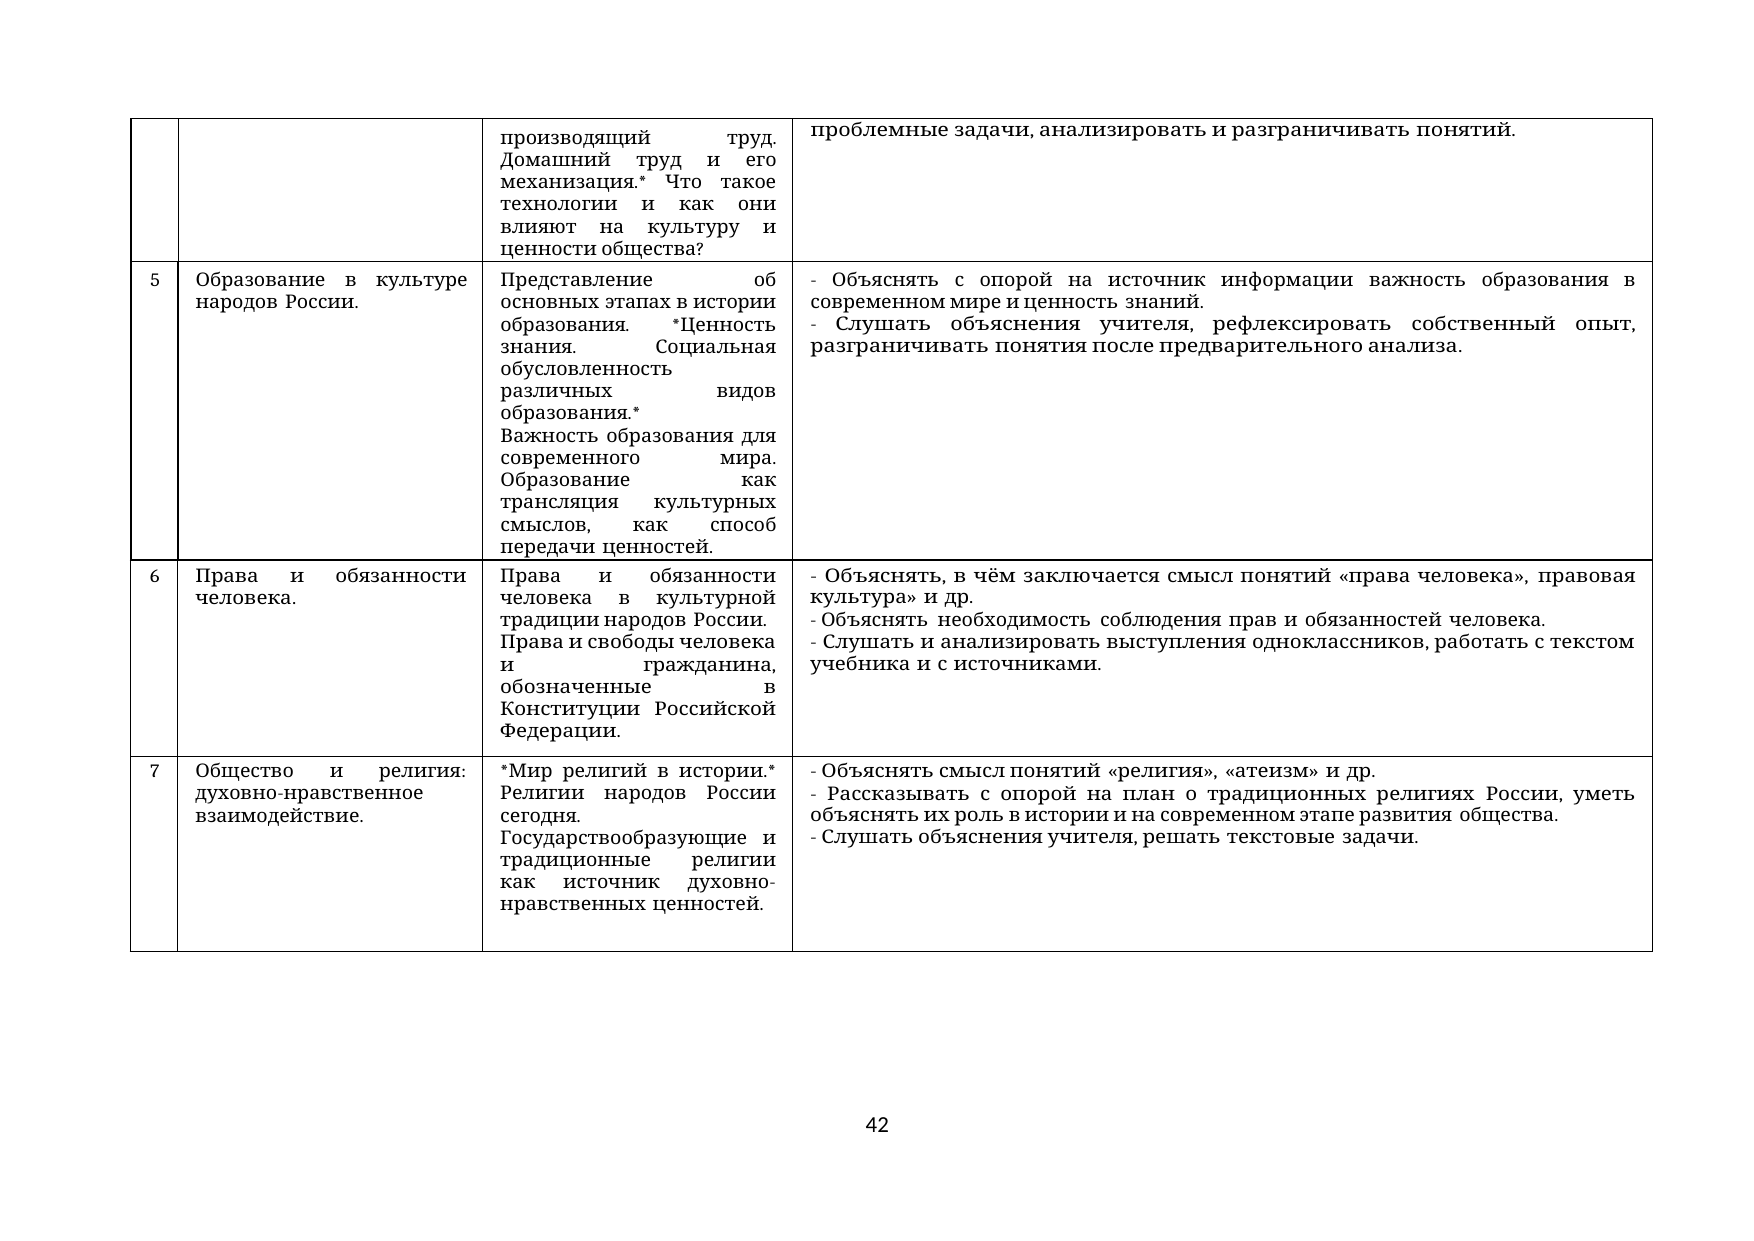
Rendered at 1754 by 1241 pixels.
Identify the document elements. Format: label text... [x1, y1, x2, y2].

table_header 6 [131, 561, 177, 756]
table_header - Объяснять, в чём заключается смысл понятий «права человека», правовая культура» и др. - Объяснять необходимость соблюдения прав и обязанностей человека. - Слушать и анализировать выступления одноклассников, работать с текстом учебника и с источниками. [793, 561, 1652, 756]
table_cell 7 [131, 757, 177, 951]
table_cell - Объяснять с опорой на источник информации важность образования в современном мире и ценность знаний. - Слушать объяснения учителя, рефлексировать собственный опыт, разграничивать понятия после предварительного анализа. [793, 262, 1652, 559]
table_cell Образование в культуре народов России. [179, 262, 482, 559]
table_cell 5 [132, 262, 177, 559]
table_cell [793, 119, 1652, 261]
table_cell Общество и религия: духовно-нравственное взаимодействие. [178, 757, 482, 951]
table_cell - Объяснять смысл понятий «религия», «атеизм» и др. - Рассказывать с опорой на план о традиционных религиях России, уметь объяснять их роль в истории и на современном этапе развития общества. - Слушать объяснения учителя, решать текстовые задачи. [793, 757, 1652, 951]
table_header Права и обязанности человека. [178, 561, 482, 756]
table_cell 4 [132, 119, 178, 261]
table_header Права и обязанности человека в культурной традиции народов России. Права и свободы человека и гражданина, обозначенные в Конституции Российской Федерации. [483, 561, 792, 756]
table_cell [483, 119, 792, 261]
table_cell Представление об основных этапах в истории образования. *Ценность знания. Социальная обусловленность различных видов образования.* Важность образования для современного мира. Образование как трансляция культурных смыслов, как способ передачи ценностей. [483, 262, 792, 559]
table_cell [179, 119, 482, 261]
table_cell *Мир религий в истории.* Религии народов России сегодня. Государствообразующие и традиционные религии как источник духовно-нравственных ценностей. [483, 757, 792, 951]
